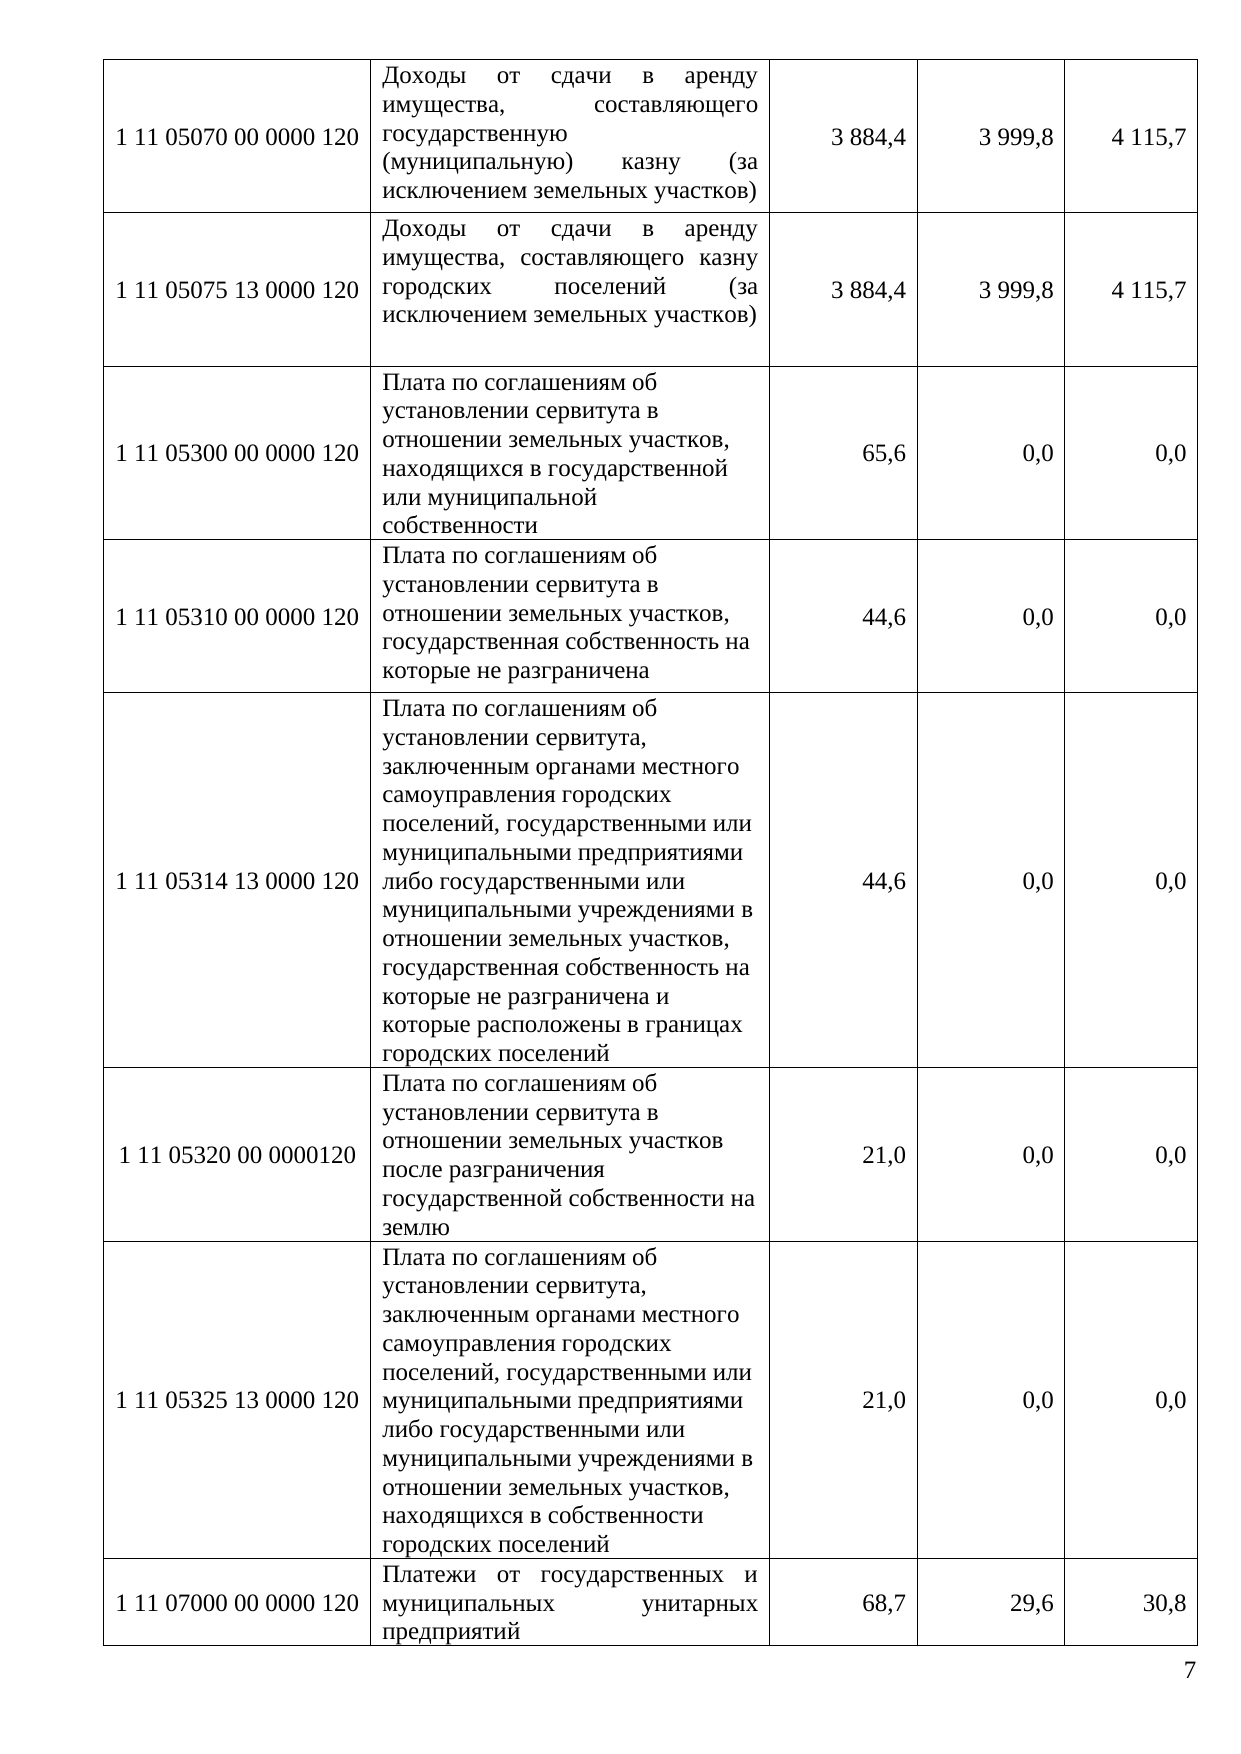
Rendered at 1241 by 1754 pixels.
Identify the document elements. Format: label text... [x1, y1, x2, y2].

table_cell 0,0 [918, 1068, 1064, 1241]
table_cell 44,6 [770, 540, 917, 692]
table_cell 3 999,8 [918, 213, 1064, 366]
table_cell 65,6 [770, 367, 917, 539]
table_cell 0,0 [918, 1242, 1064, 1558]
table_cell 1 11 05300 00 0000 120 [104, 367, 370, 539]
table_cell 3 999,8 [918, 60, 1064, 212]
table_cell 1 11 07000 00 0000 120 [104, 1559, 370, 1645]
table_cell Плата по соглашениям об установлении сервитута в отношении земельных участков после разграничения государственной собственности на землю [371, 1068, 769, 1241]
table_cell Плата по соглашениям об установлении сервитута, заключенным органами местного самоуправления городских поселений, государственными или муниципальными предприятиями либо государственными или муниципальными учреждениями в отношении земельных участков, государственная собственность на которые не разграничена и которые расположены в границах городских поселений [371, 693, 769, 1067]
table_cell 1 11 05314 13 0000 120 [104, 693, 370, 1067]
table_cell 4 115,7 [1065, 213, 1197, 366]
table_cell 21,0 [770, 1068, 917, 1241]
table_cell Плата по соглашениям об установлении сервитута, заключенным органами местного самоуправления городских поселений, государственными или муниципальными предприятиями либо государственными или муниципальными учреждениями в отношении земельных участков, находящихся в собственности городских поселений [371, 1242, 769, 1558]
table_cell 0,0 [1065, 1242, 1197, 1558]
table_cell 3 884,4 [770, 213, 917, 366]
table_cell Доходы от сдачи в аренду имущества, составляющего государственную (муниципальную) казну (за исключением земельных участков) [371, 60, 769, 212]
table_cell 30,8 [1065, 1559, 1197, 1645]
table_cell 0,0 [1065, 540, 1197, 692]
table_cell Плата по соглашениям об установлении сервитута в отношении земельных участков, находящихся в государственной или муниципальной собственности [371, 367, 769, 539]
table_cell 4 115,7 [1065, 60, 1197, 212]
table_cell Плата по соглашениям об установлении сервитута в отношении земельных участков, государственная собственность на которые не разграничена [371, 540, 769, 692]
table_cell 1 11 05320 00 0000120 [104, 1068, 370, 1241]
table_cell 0,0 [1065, 1068, 1197, 1241]
table_cell 68,7 [770, 1559, 917, 1645]
table_cell Доходы от сдачи в аренду имущества, составляющего казну городских поселений (за исключением земельных участков) [371, 213, 769, 366]
table_cell 0,0 [1065, 367, 1197, 539]
table_cell 0,0 [918, 693, 1064, 1067]
table_cell 1 11 05325 13 0000 120 [104, 1242, 370, 1558]
table_cell 29,6 [918, 1559, 1064, 1645]
table_cell 1 11 05075 13 0000 120 [104, 213, 370, 366]
table_cell 0,0 [918, 540, 1064, 692]
table_cell 1 11 05070 00 0000 120 [104, 60, 370, 212]
table_cell 0,0 [918, 367, 1064, 539]
table_cell Платежи от государственных и муниципальных унитарных предприятий [371, 1559, 769, 1645]
table_cell 44,6 [770, 693, 917, 1067]
table_cell 1 11 05310 00 0000 120 [104, 540, 370, 692]
table_cell 3 884,4 [770, 60, 917, 212]
table_cell 21,0 [770, 1242, 917, 1558]
table_cell 0,0 [1065, 693, 1197, 1067]
